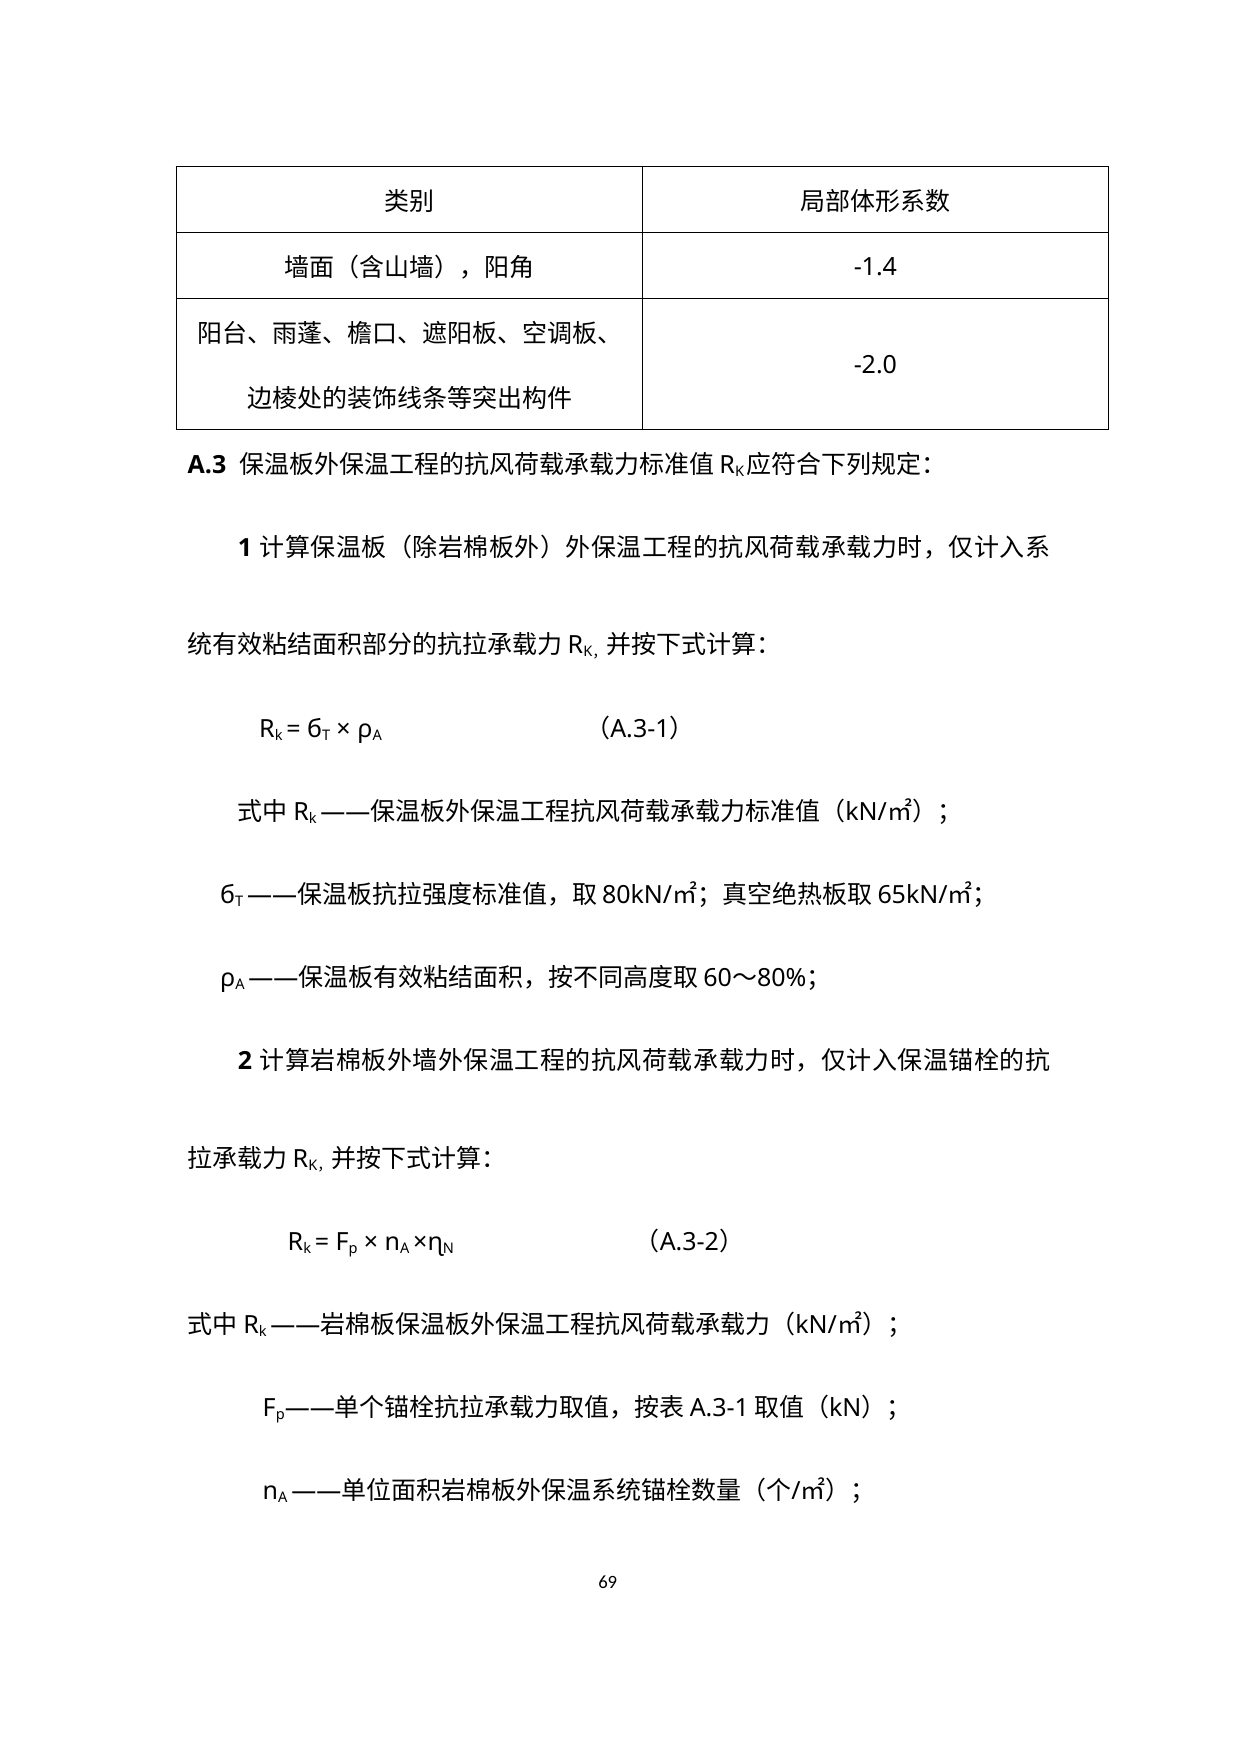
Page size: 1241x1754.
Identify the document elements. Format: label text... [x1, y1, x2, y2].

text Fp——单个锚栓抗拉承载力取值，按表A.3-1取值（kN）； [187, 1373, 1053, 1438]
text Rk = Fp × nA ×ɳN （A.3-2） [187, 1207, 1053, 1272]
text 式中 Rk ——保温板外保温工程抗风荷载承载力标准值（kN/㎡）； [187, 777, 1053, 842]
table_header 类别 [177, 167, 642, 232]
text ρA ——保温板有效粘结面积，按不同高度取60～80%； [187, 943, 1053, 1008]
text nA ——单位面积岩棉板外保温系统锚栓数量（个/㎡）； [187, 1456, 1053, 1521]
table_header 局部体形系数 [643, 167, 1108, 232]
table_cell 墙面（含山墙），阳角 [177, 233, 642, 298]
table_cell -1.4 [643, 233, 1108, 298]
text 式中 Rk ——岩棉板保温板外保温工程抗风荷载承载力（kN/㎡）； [187, 1290, 1053, 1355]
table_cell 阳台、雨蓬、檐口、遮阳板、空调板、边棱处的装饰线条等突出构件 [177, 299, 642, 429]
text 2 计算岩棉板外墙外保温工程的抗风荷载承载力时，仅计入保温锚栓的抗拉承载力RK，并按下式计算： [187, 1026, 1053, 1189]
table_cell -2.0 [643, 299, 1108, 429]
text Rk = бT × ρA （A.3-1） [187, 694, 1053, 759]
text A.3 保温板外保温工程的抗风荷载承载力标准值RK应符合下列规定： [187, 430, 1053, 495]
text 1 计算保温板（除岩棉板外）外保温工程的抗风荷载承载力时，仅计入系统有效粘结面积部分的抗拉承载力RK，并按下式计算： [187, 513, 1053, 676]
text бT ——保温板抗拉强度标准值，取80kN/㎡；真空绝热板取65kN/㎡； [187, 860, 1053, 925]
